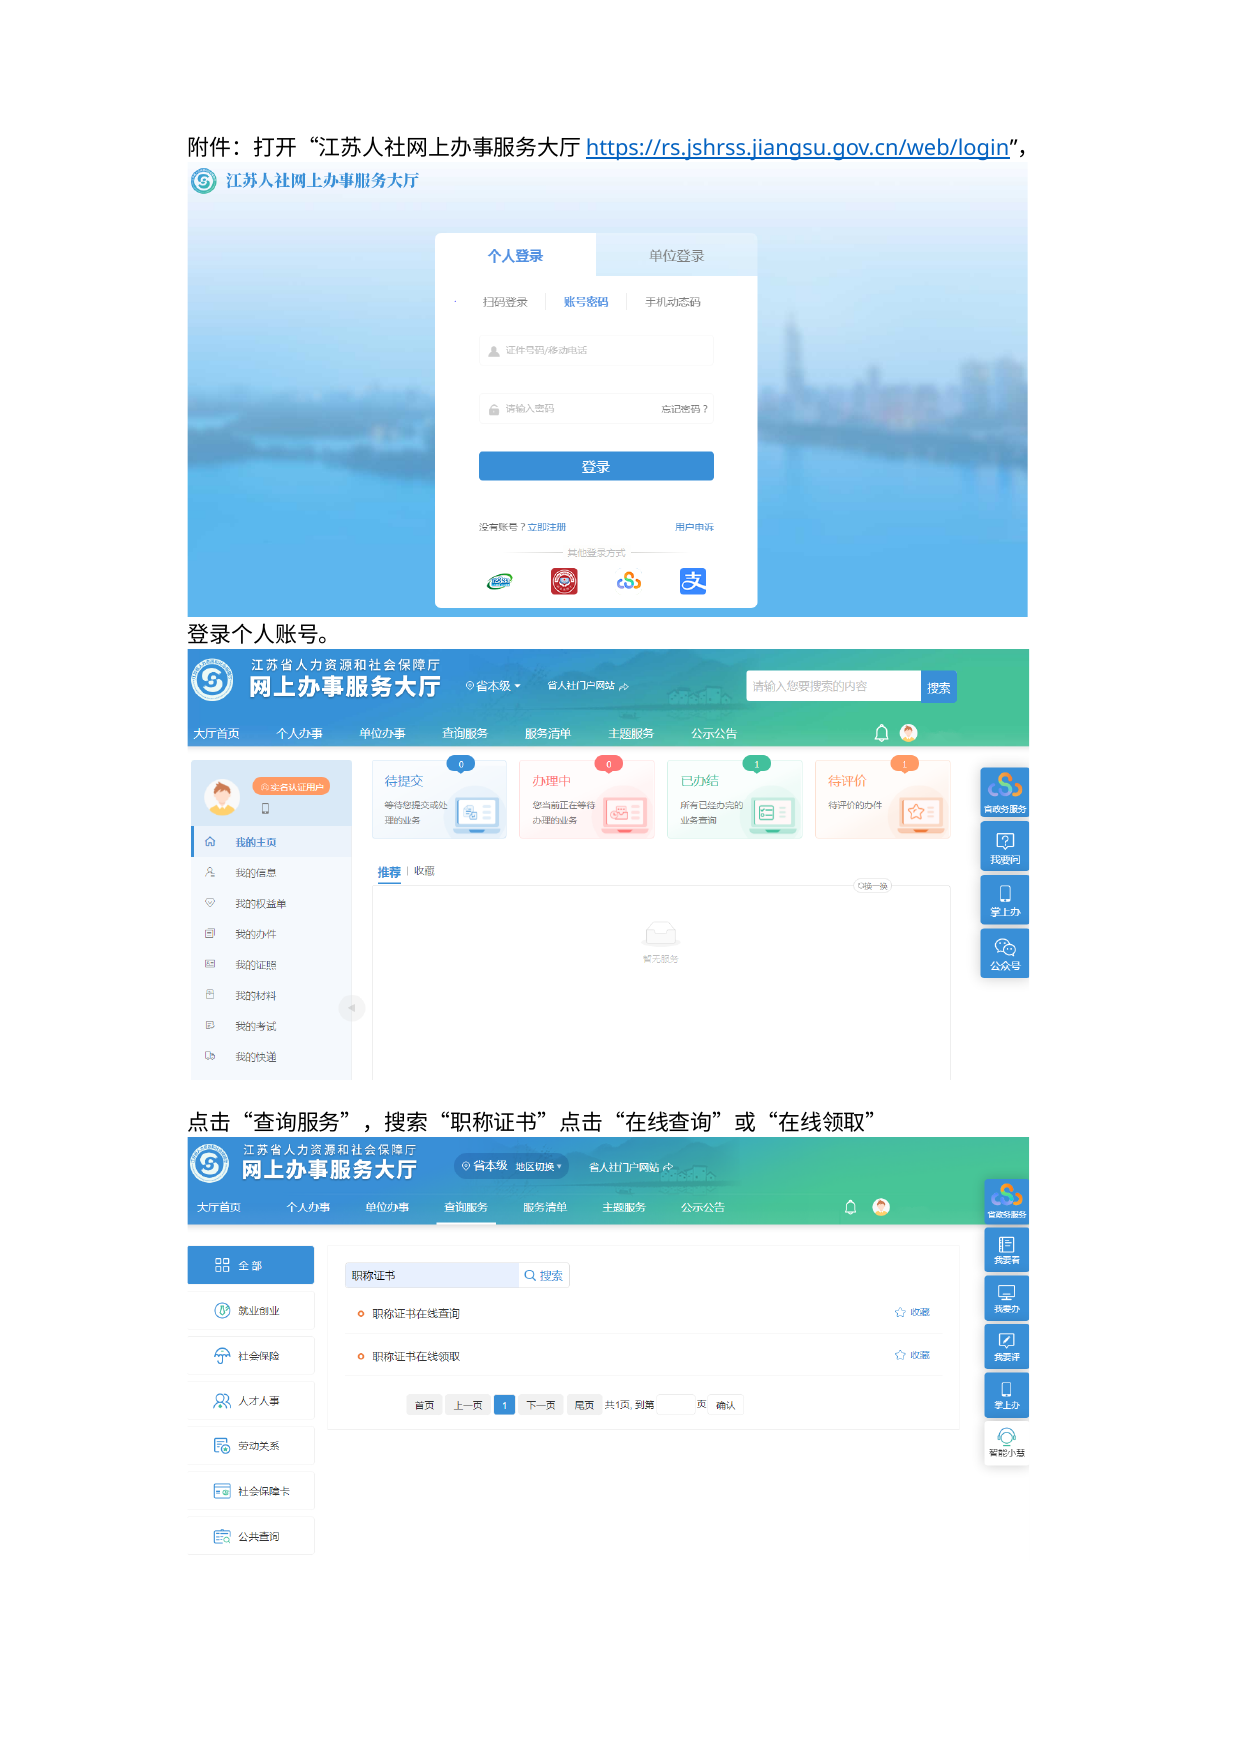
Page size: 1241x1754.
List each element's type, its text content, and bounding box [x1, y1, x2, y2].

picture [187, 1137, 1030, 1561]
picture [187, 649, 1030, 1080]
text 附件：打开“江苏人社网上办事服务大厅https://rs.jshrss.jiangsu.gov.cn/web/login”， [187, 129, 1078, 162]
text 登录个人账号。 [187, 617, 1078, 649]
picture [187, 162, 1028, 617]
text 点击“查询服务”，搜索“职称证书”点击“在线查询”或“在线领取” [187, 1104, 1078, 1137]
